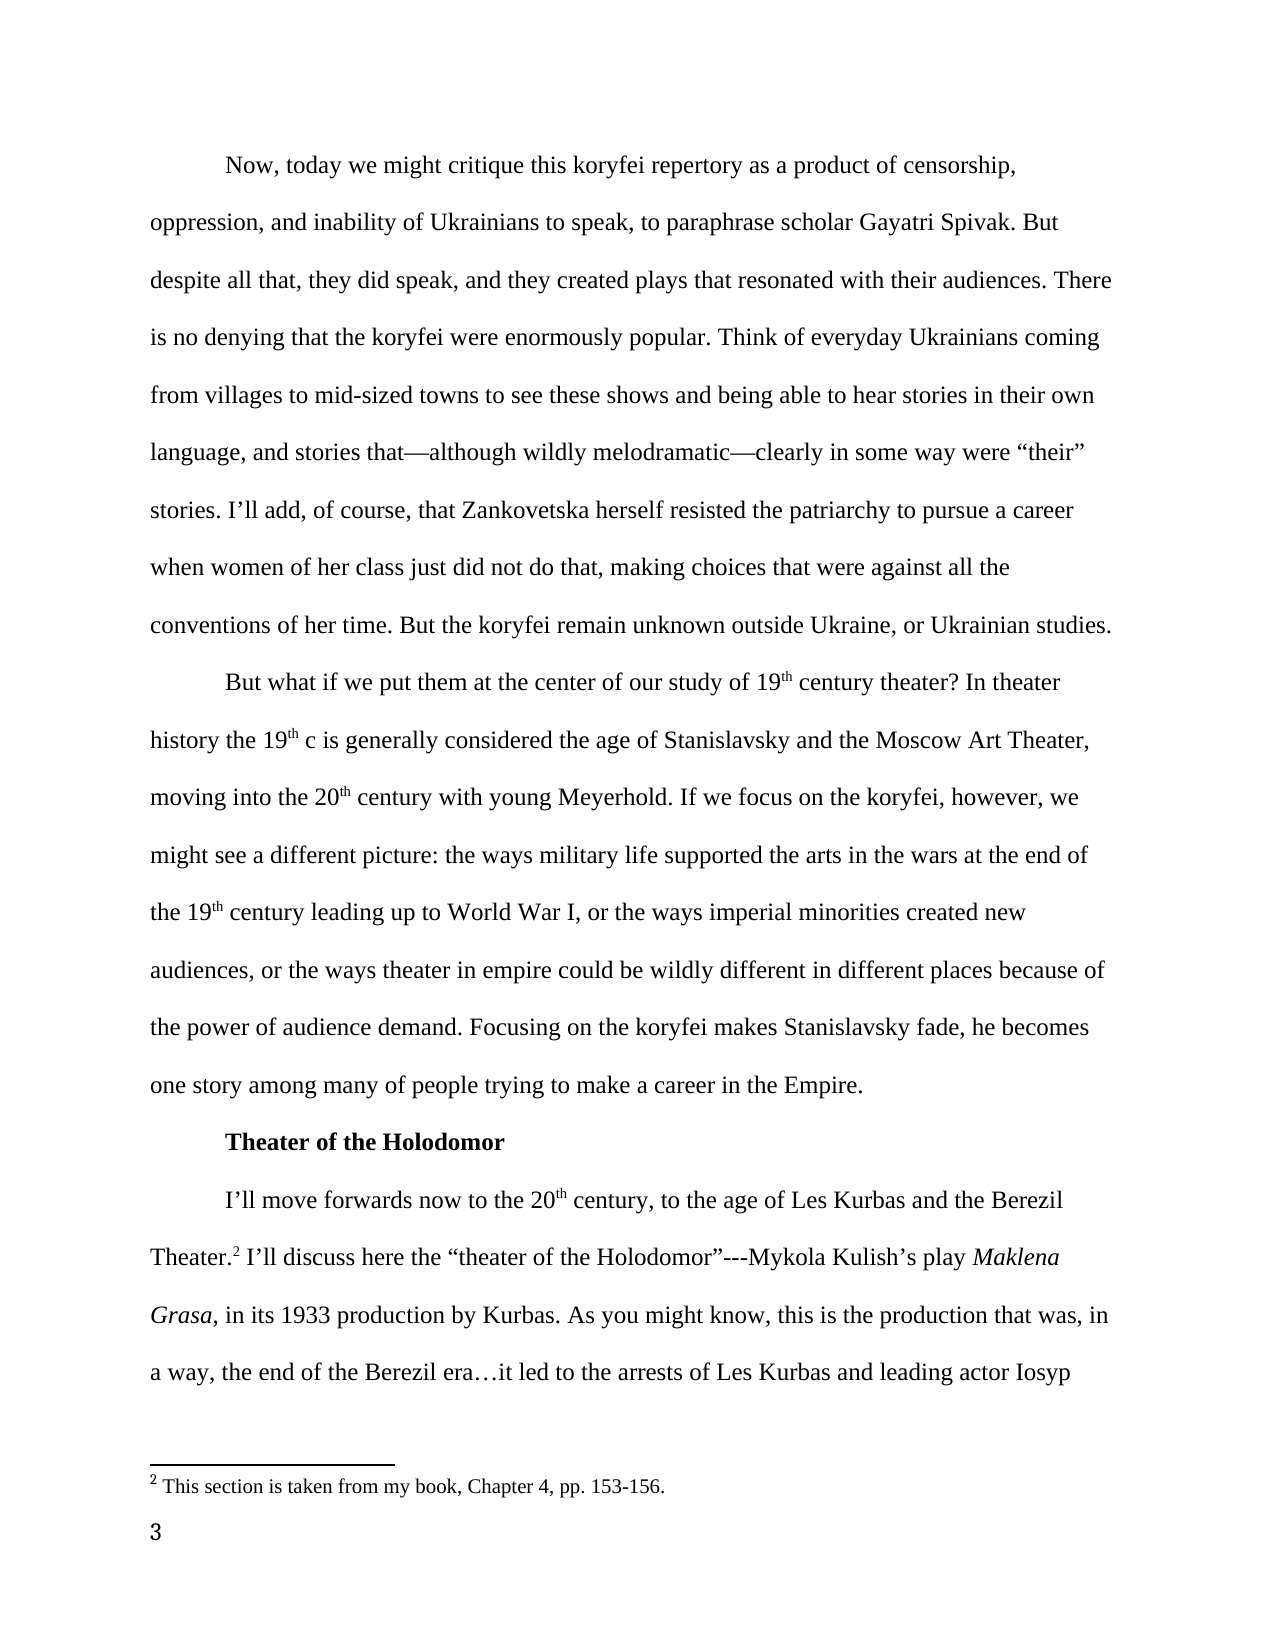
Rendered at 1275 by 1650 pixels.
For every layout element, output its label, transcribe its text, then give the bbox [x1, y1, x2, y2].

text Theater of the Holodomor [150, 1127, 1125, 1156]
text Now, today we might critique this koryfei repertory as a product of censorship, oppression, and inability of Ukrainians to speak, to paraphrase scholar Gayatri Spivak. But despite all that, they did speak, and they created plays that resonated with their audiences. There is no denying that the koryfei were enormously popular. Think of everyday Ukrainians coming from villages to mid-sized towns to see these shows and being able to hear stories in their own language, and stories that—although wildly melodramatic—clearly in some way were “their” stories. I’ll add, of course, that Zankovetska herself resisted the patriarchy to pursue a career when women of her class just did not do that, making choices that were against all the conventions of her time. But the koryfei remain unknown outside Ukraine, or Ukrainian studies. [150, 150, 1125, 639]
text But what if we put them at the center of our study of 19th century theater? In theater history the 19th c is generally considered the age of Stanislavsky and the Moscow Art Theater, moving into the 20th century with young Meyerhold. If we focus on the koryfei, however, we might see a different picture: the ways military life supported the arts in the wars at the end of the 19th century leading up to World War I, or the ways imperial minorities created new audiences, or the ways theater in empire could be wildly different in different places because of the power of audience demand. Focusing on the koryfei makes Stanislavsky fade, he becomes one story among many of people trying to make a career in the Empire. [150, 667, 1125, 1099]
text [150, 1185, 1125, 1386]
